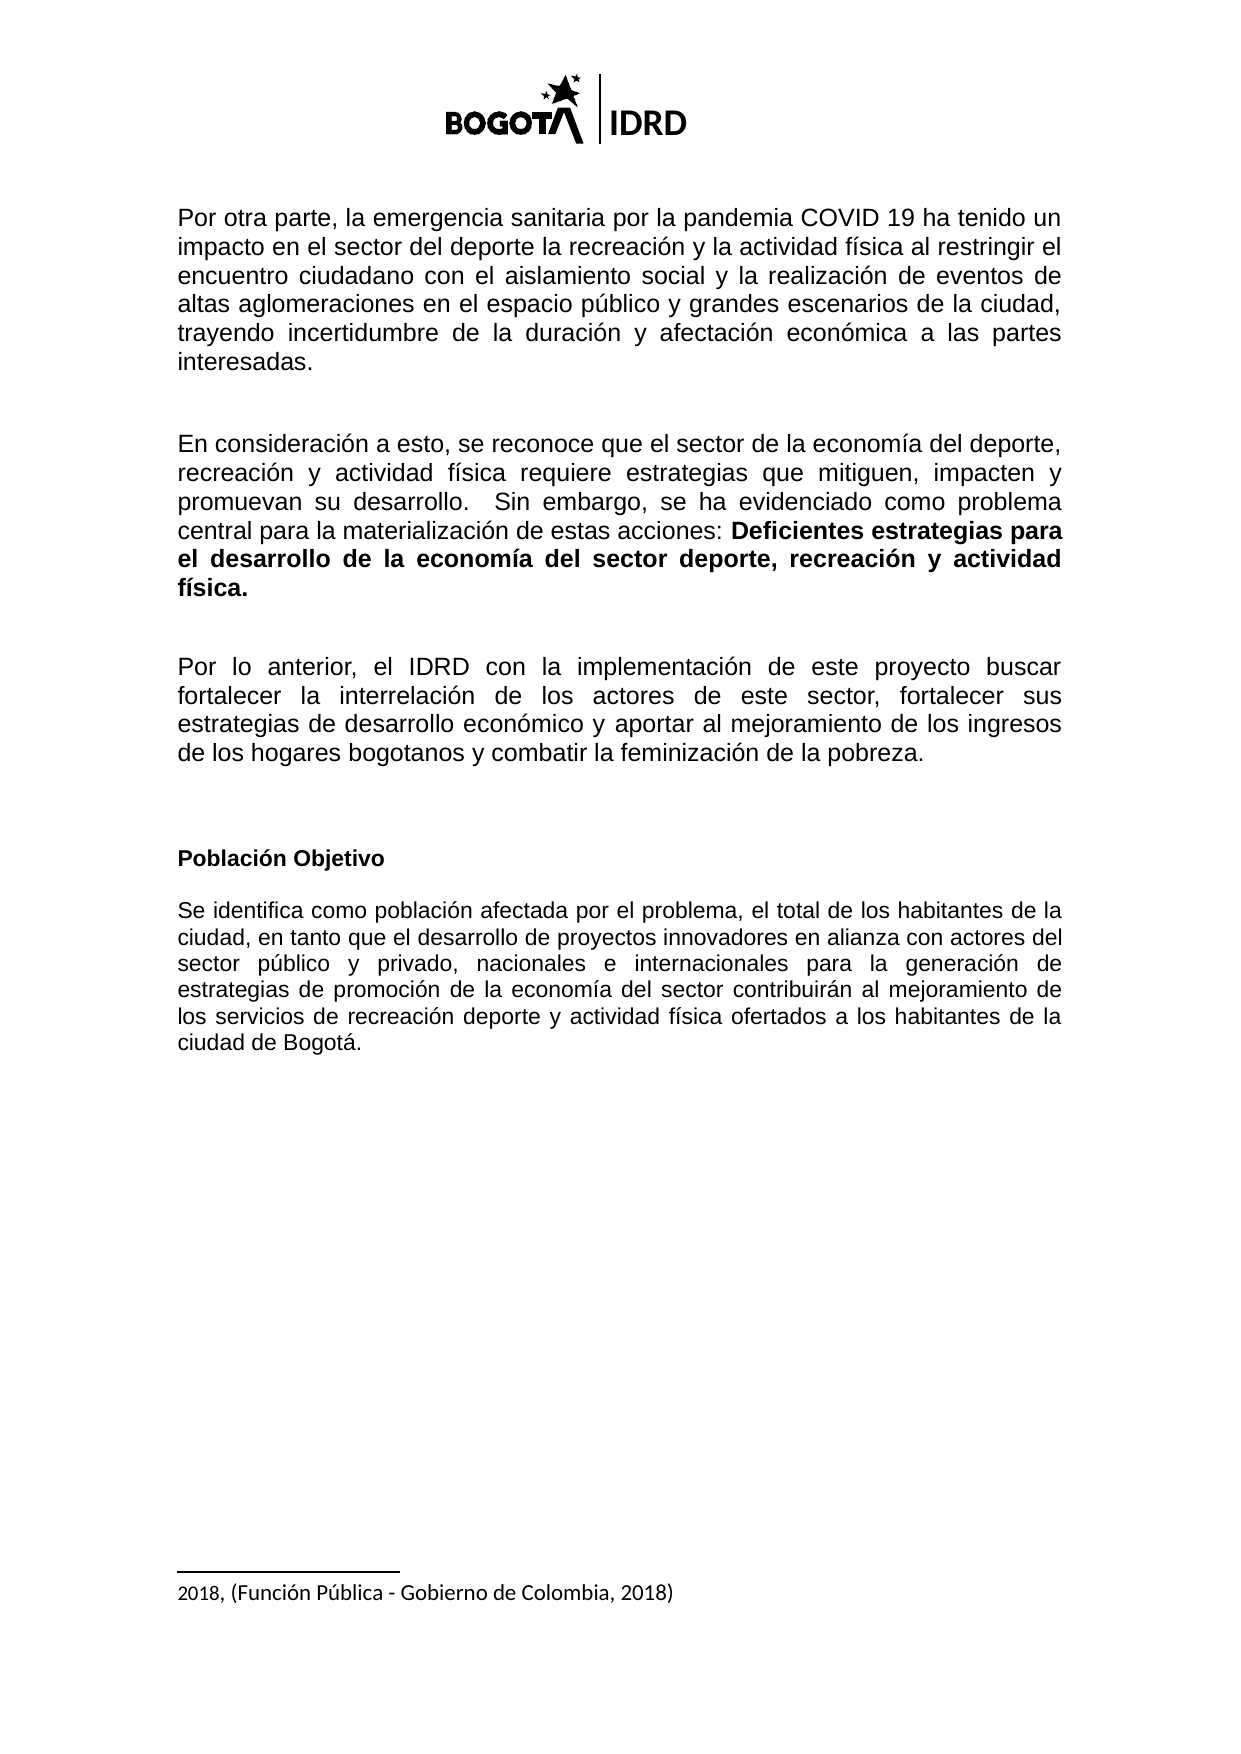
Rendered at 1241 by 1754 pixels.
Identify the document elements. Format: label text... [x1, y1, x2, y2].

text Por otra parte, la emergencia sanitaria por la pandemia COVID 19 ha tenido un impacto en el sector del deporte la recreación y la actividad física al restringir el encuentro ciudadano con el aislamiento social y la realización de eventos de altas aglomeraciones en el espacio público y grandes escenarios de la ciudad, trayendo incertidumbre de la duración y afectación económica a las partes interesadas. [177, 203, 1063, 376]
text Se identifica como población afectada por el problema, el total de los habitantes de la ciudad, en tanto que el desarrollo de proyectos innovadores en alianza con actores del sector público y privado, nacionales e internacionales para la generación de estrategias de promoción de la economía del sector contribuirán al mejoramiento de los servicios de recreación deporte y actividad física ofertados a los habitantes de la ciudad de Bogotá. [177, 897, 1063, 1055]
text En consideración a esto, se reconoce que el sector de la economía del deporte, recreación y actividad física requiere estrategias que mitiguen, impacten y promuevan su desarrollo. Sin embargo, se ha evidenciado como problema central para la materialización de estas acciones: Deficientes estrategias para el desarrollo de la economía del sector deporte, recreación y actividad física. [177, 429, 1063, 602]
text Población Objetivo [177, 844, 1063, 871]
text Por lo anterior, el IDRD con la implementación de este proyecto buscar fortalecer la interrelación de los actores de este sector, fortalecer sus estrategias de desarrollo económico y aportar al mejoramiento de los ingresos de los hogares bogotanos y combatir la feminización de la pobreza. [177, 652, 1063, 767]
